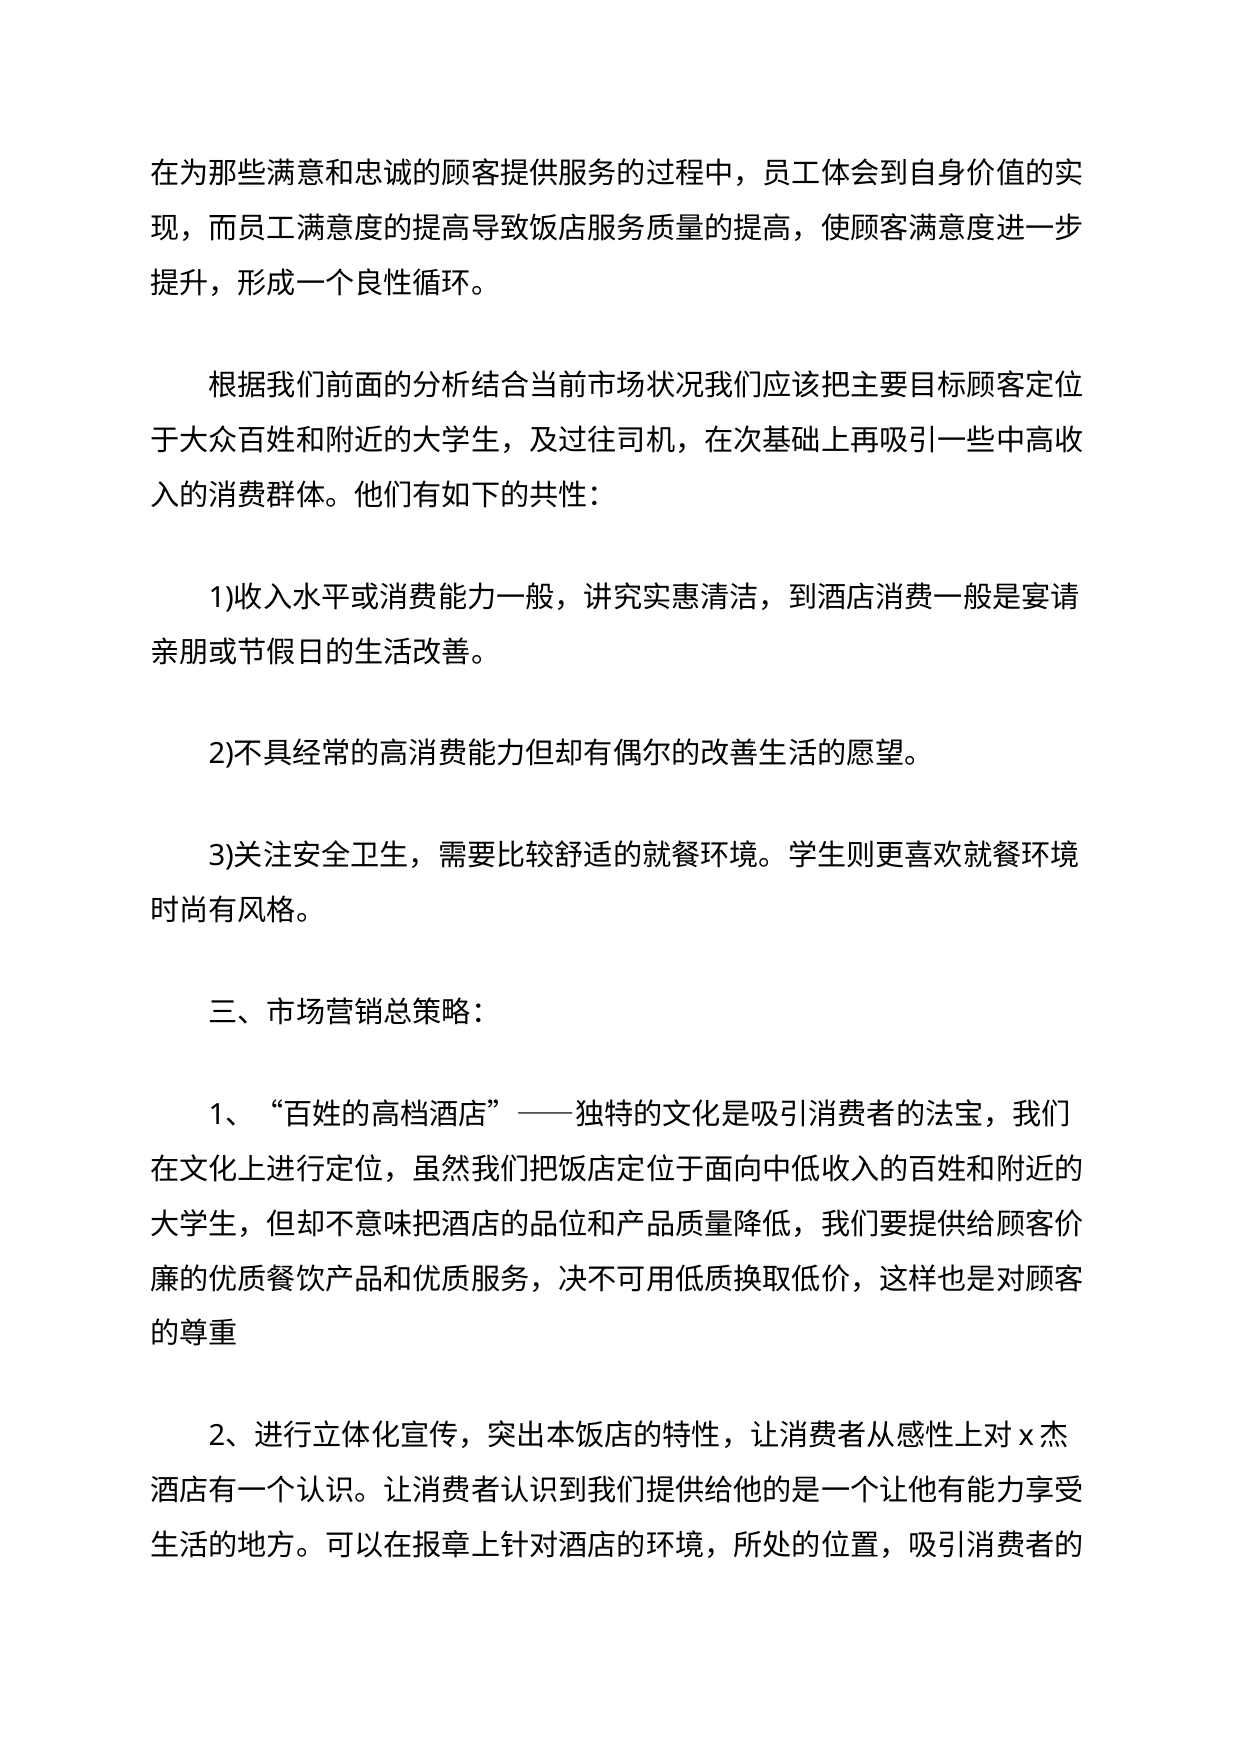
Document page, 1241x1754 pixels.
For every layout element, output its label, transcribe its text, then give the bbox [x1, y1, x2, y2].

text 2)不具经常的高消费能力但却有偶尔的改善生活的愿望。 [150, 730, 1090, 772]
text 三、市场营销总策略： [150, 989, 1090, 1031]
text 1)收入水平或消费能力一般，讲究实惠清洁，到酒店消费一般是宴请亲朋或节假日的生活改善。 [150, 573, 1090, 670]
text 根据我们前面的分析结合当前市场状况我们应该把主要目标顾客定位于大众百姓和附近的大学生，及过往司机，在次基础上再吸引一些中高收入的消费群体。他们有如下的共性： [150, 362, 1090, 514]
text 1、“百姓的高档酒店”——独特的文化是吸引消费者的法宝，我们在文化上进行定位，虽然我们把饭店定位于面向中低收入的百姓和附近的大学生，但却不意味把酒店的品位和产品质量降低，我们要提供给顾客价廉的优质餐饮产品和优质服务，决不可用低质换取低价，这样也是对顾客的尊重 [150, 1090, 1090, 1352]
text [150, 150, 1090, 302]
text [150, 1412, 1090, 1564]
text 3)关注安全卫生，需要比较舒适的就餐环境。学生则更喜欢就餐环境时尚有风格。 [150, 832, 1090, 929]
